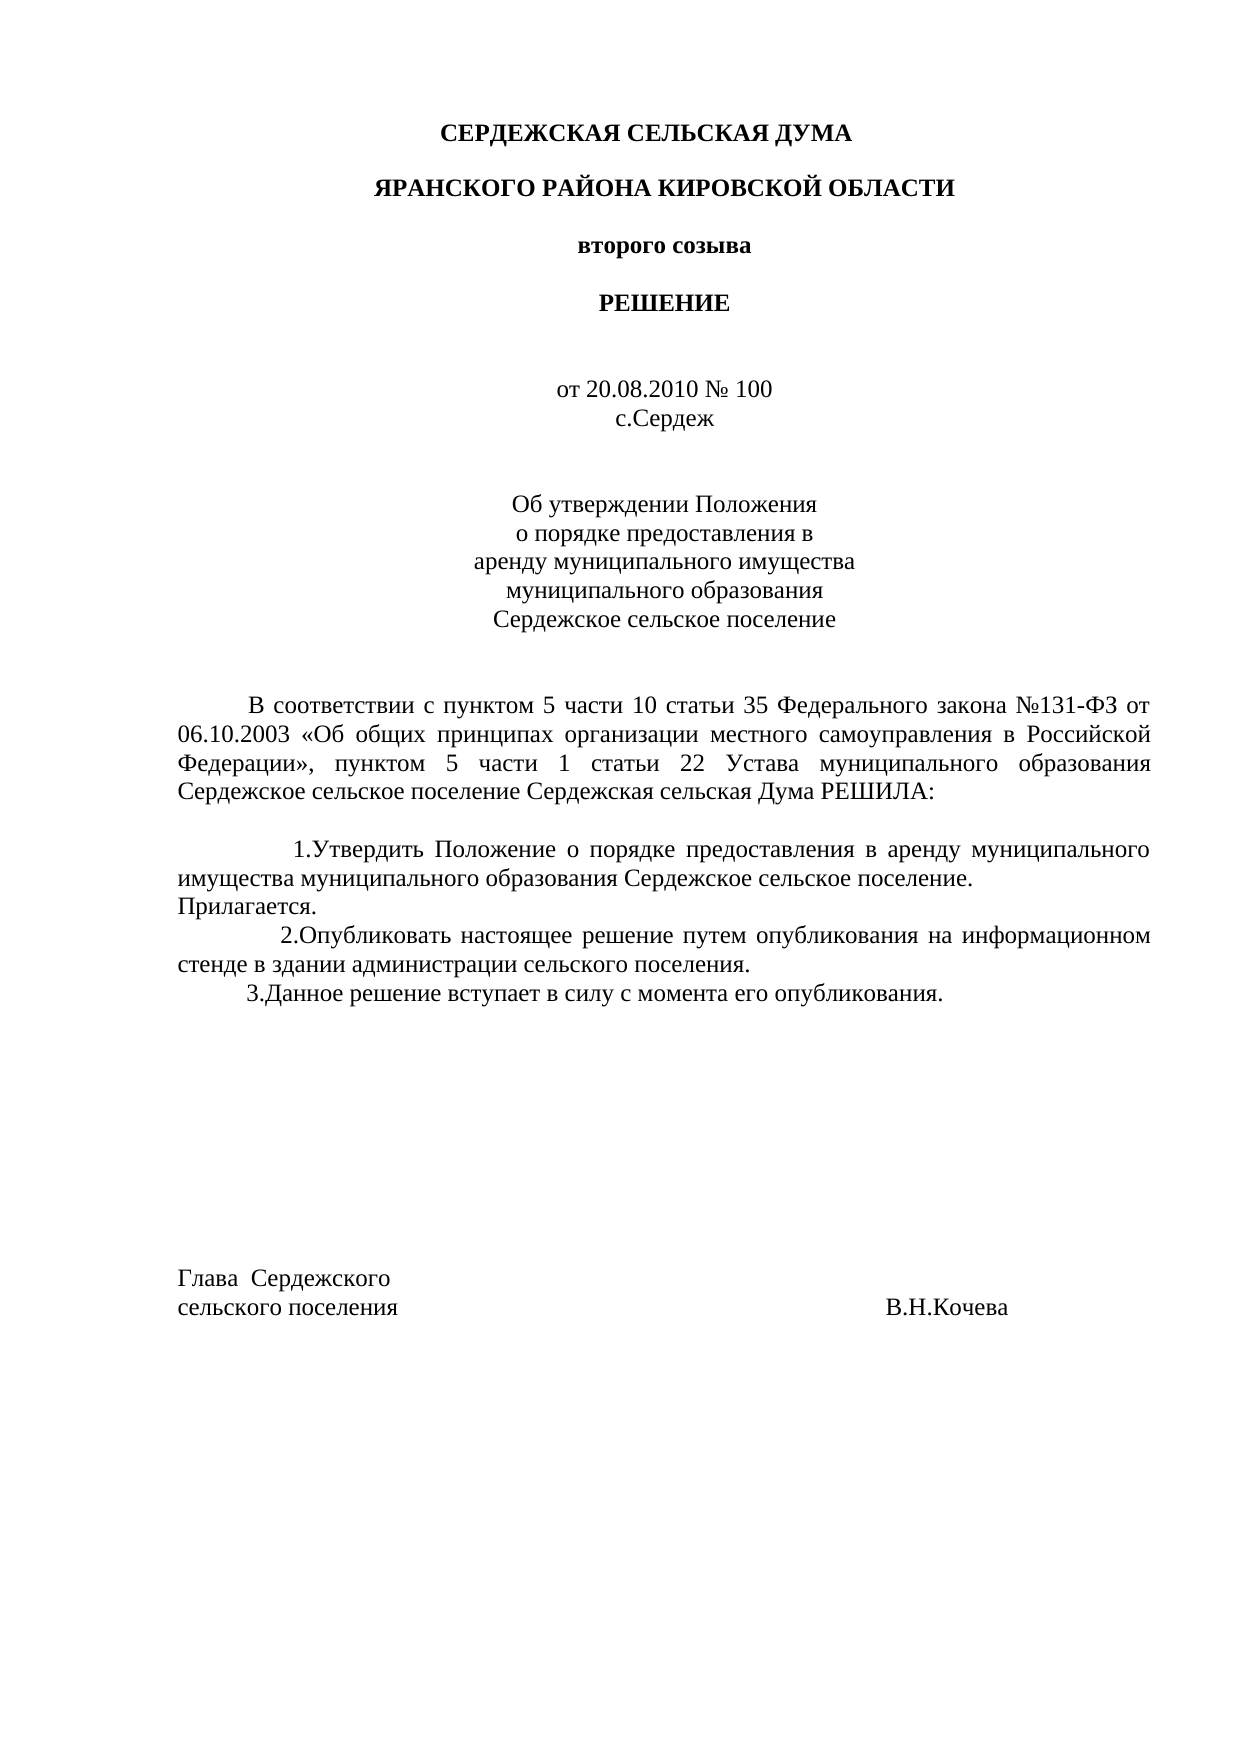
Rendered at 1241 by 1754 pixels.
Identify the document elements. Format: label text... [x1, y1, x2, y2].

text 2.Опубликовать настоящее решение путем опубликования на информационном стенде в здании администрации сельского поселения. [177, 920, 1152, 978]
text аренду муниципального имущества [177, 546, 1152, 575]
text о порядке предоставления в [177, 518, 1152, 546]
text 1.Утвердить Положение о порядке предоставления в аренду муниципального имущества муниципального образования Сердежское сельское поселение. [177, 834, 1152, 891]
text В соответствии с пунктом 5 части 10 статьи 35 Федерального закона №131-ФЗ от 06.10.2003 «Об общих принципах организации местного самоуправления в Российской Федерации», пунктом 5 части 1 статьи 22 Устава муниципального образования Сердежское сельское поселение Сердежская сельская Дума РЕШИЛА: [177, 690, 1152, 805]
text РЕШЕНИЕ [177, 288, 1152, 316]
text сельского поселения В.Н.Кочева [177, 1292, 1152, 1320]
text Прилагается. [177, 891, 1152, 920]
text 3.Данное решение вступает в силу с момента его опубликования. [177, 978, 1152, 1006]
text СЕРДЕЖСКАЯ СЕЛЬСКАЯ ДУМА [177, 118, 1152, 147]
text Глава Сердежского [177, 1263, 1152, 1292]
text второго созыва [177, 230, 1152, 259]
text с.Сердеж [177, 403, 1152, 431]
text от 20.08.2010 № 100 [177, 374, 1152, 403]
text муниципального образования [177, 575, 1152, 604]
text ЯРАНСКОГО РАЙОНА КИРОВСКОЙ ОБЛАСТИ [177, 173, 1152, 201]
text Сердежское сельское поселение [177, 604, 1152, 633]
text Об утверждении Положения [177, 489, 1152, 518]
